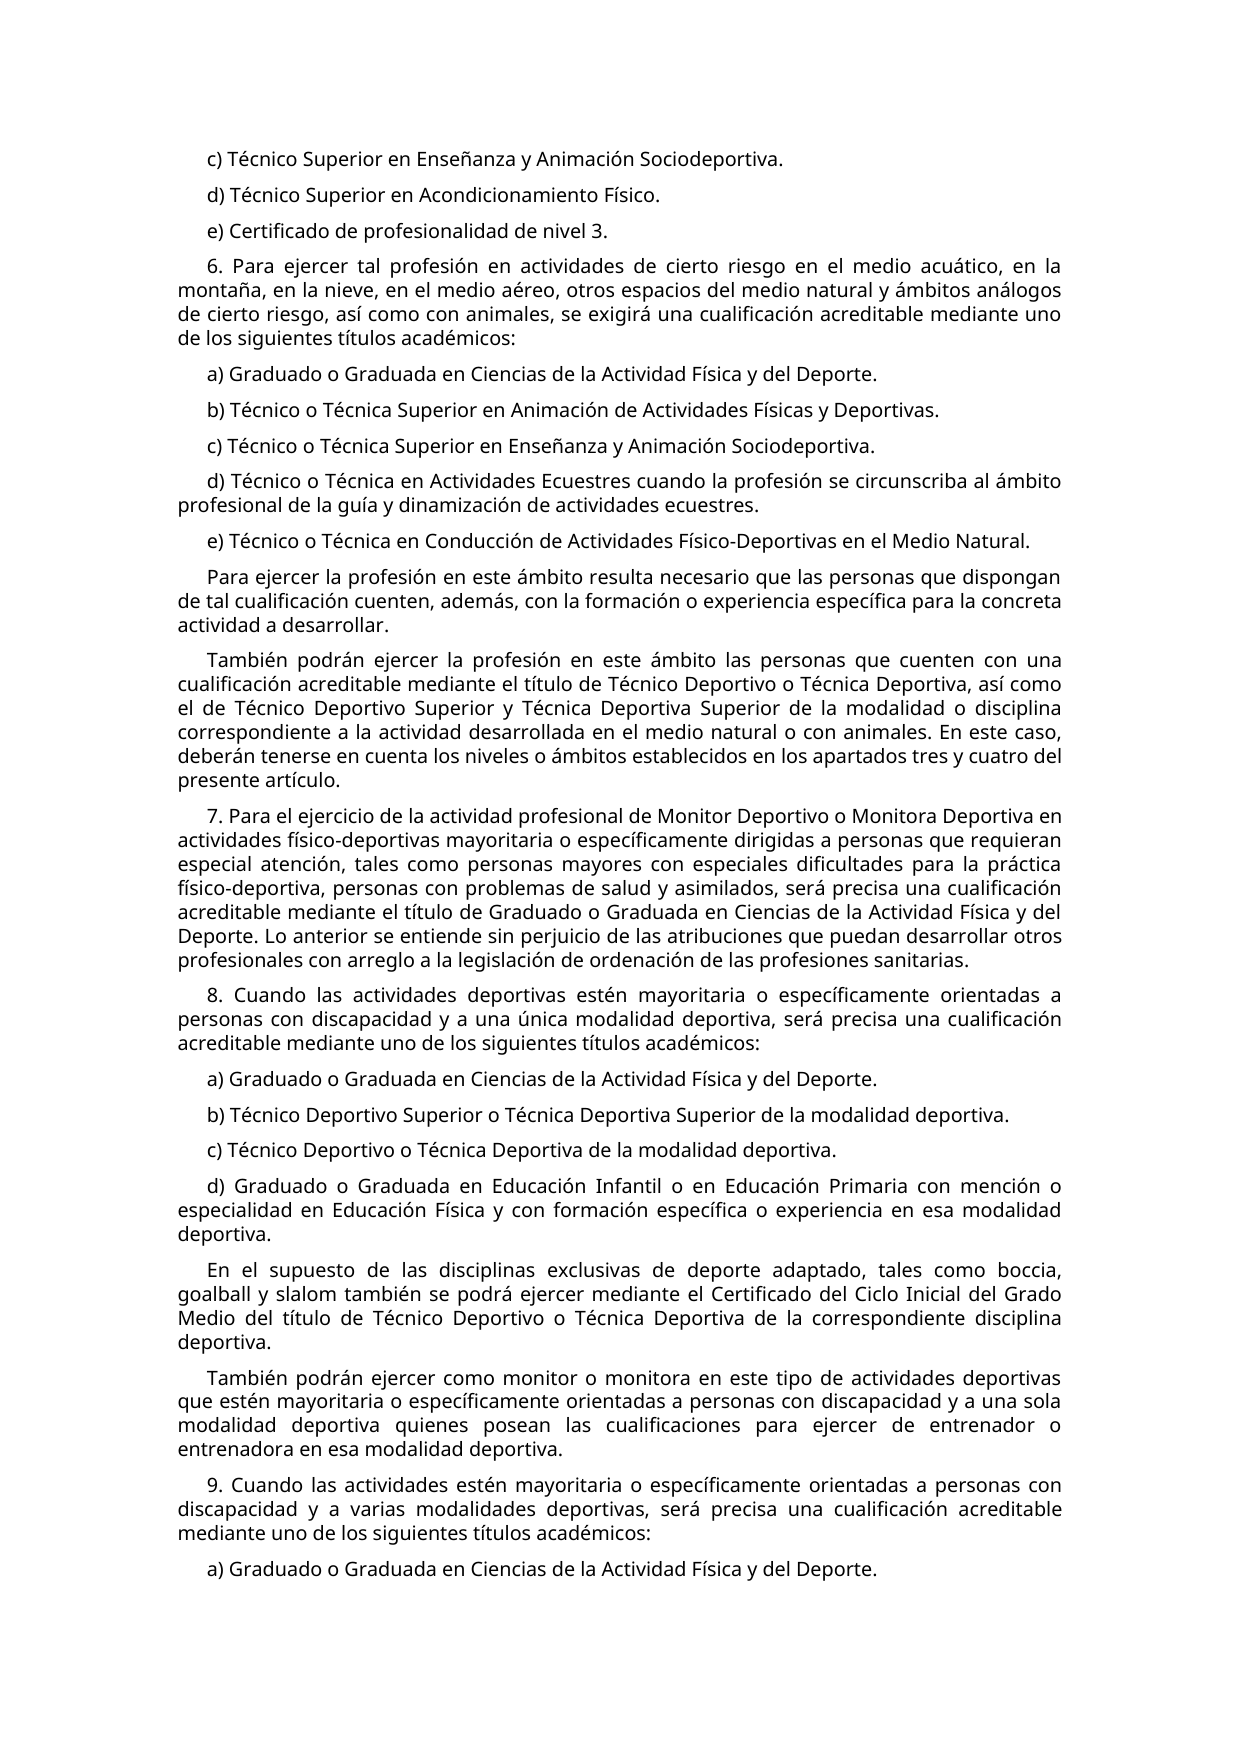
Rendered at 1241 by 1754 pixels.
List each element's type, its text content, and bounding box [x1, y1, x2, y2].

text 6. Para ejercer tal profesión en actividades de cierto riesgo en el medio acuático, en la montaña, en la nieve, en el medio aéreo, otros espacios del medio natural y ámbitos análogos de cierto riesgo, así como con animales, se exigirá una cualificación acreditable mediante uno de los siguientes títulos académicos: [177, 255, 1063, 351]
text En el supuesto de las disciplinas exclusivas de deporte adaptado, tales como boccia, goalball y slalom también se podrá ejercer mediante el Certificado del Ciclo Inicial del Grado Medio del título de Técnico Deportivo o Técnica Deportiva de la correspondiente disciplina deportiva. [177, 1258, 1063, 1354]
text b) Técnico Deportivo Superior o Técnica Deportiva Superior de la modalidad deportiva. [177, 1103, 1063, 1127]
text e) Certificado de profesionalidad de nivel 3. [177, 219, 1063, 243]
text También podrán ejercer la profesión en este ámbito las personas que cuenten con una cualificación acreditable mediante el título de Técnico Deportivo o Técnica Deportiva, así como el de Técnico Deportivo Superior y Técnica Deportiva Superior de la modalidad o disciplina correspondiente a la actividad desarrollada en el medio natural o con animales. En este caso, deberán tenerse en cuenta los niveles o ámbitos establecidos en los apartados tres y cuatro del presente artículo. [177, 649, 1063, 792]
text d) Técnico Superior en Acondicionamiento Físico. [177, 183, 1063, 207]
text a) Graduado o Graduada en Ciencias de la Actividad Física y del Deporte. [177, 1067, 1063, 1091]
text 7. Para el ejercicio de la actividad profesional de Monitor Deportivo o Monitora Deportiva en actividades físico-deportivas mayoritaria o específicamente dirigidas a personas que requieran especial atención, tales como personas mayores con especiales dificultades para la práctica físico-deportiva, personas con problemas de salud y asimilados, será precisa una cualificación acreditable mediante el título de Graduado o Graduada en Ciencias de la Actividad Física y del Deporte. Lo anterior se entiende sin perjuicio de las atribuciones que puedan desarrollar otros profesionales con arreglo a la legislación de ordenación de las profesiones sanitarias. [177, 804, 1063, 972]
text e) Técnico o Técnica en Conducción de Actividades Físico-Deportivas en el Medio Natural. [177, 529, 1063, 553]
text c) Técnico Deportivo o Técnica Deportiva de la modalidad deportiva. [177, 1139, 1063, 1163]
text a) Graduado o Graduada en Ciencias de la Actividad Física y del Deporte. [177, 1557, 1063, 1581]
text c) Técnico Superior en Enseñanza y Animación Sociodeportiva. [177, 148, 1063, 172]
text b) Técnico o Técnica Superior en Animación de Actividades Físicas y Deportivas. [177, 398, 1063, 422]
text También podrán ejercer como monitor o monitora en este tipo de actividades deportivas que estén mayoritaria o específicamente orientadas a personas con discapacidad y a una sola modalidad deportiva quienes posean las cualificaciones para ejercer de entrenador o entrenadora en esa modalidad deportiva. [177, 1366, 1063, 1462]
text 8. Cuando las actividades deportivas estén mayoritaria o específicamente orientadas a personas con discapacidad y a una única modalidad deportiva, será precisa una cualificación acreditable mediante uno de los siguientes títulos académicos: [177, 984, 1063, 1056]
text a) Graduado o Graduada en Ciencias de la Actividad Física y del Deporte. [177, 362, 1063, 386]
text Para ejercer la profesión en este ámbito resulta necesario que las personas que dispongan de tal cualificación cuenten, además, con la formación o experiencia específica para la concreta actividad a desarrollar. [177, 565, 1063, 637]
text d) Técnico o Técnica en Actividades Ecuestres cuando la profesión se circunscriba al ámbito profesional de la guía y dinamización de actividades ecuestres. [177, 469, 1063, 517]
text d) Graduado o Graduada en Educación Infantil o en Educación Primaria con mención o especialidad en Educación Física y con formación específica o experiencia en esa modalidad deportiva. [177, 1174, 1063, 1246]
text 9. Cuando las actividades estén mayoritaria o específicamente orientadas a personas con discapacidad y a varias modalidades deportivas, será precisa una cualificación acreditable mediante uno de los siguientes títulos académicos: [177, 1473, 1063, 1545]
text c) Técnico o Técnica Superior en Enseñanza y Animación Sociodeportiva. [177, 434, 1063, 458]
